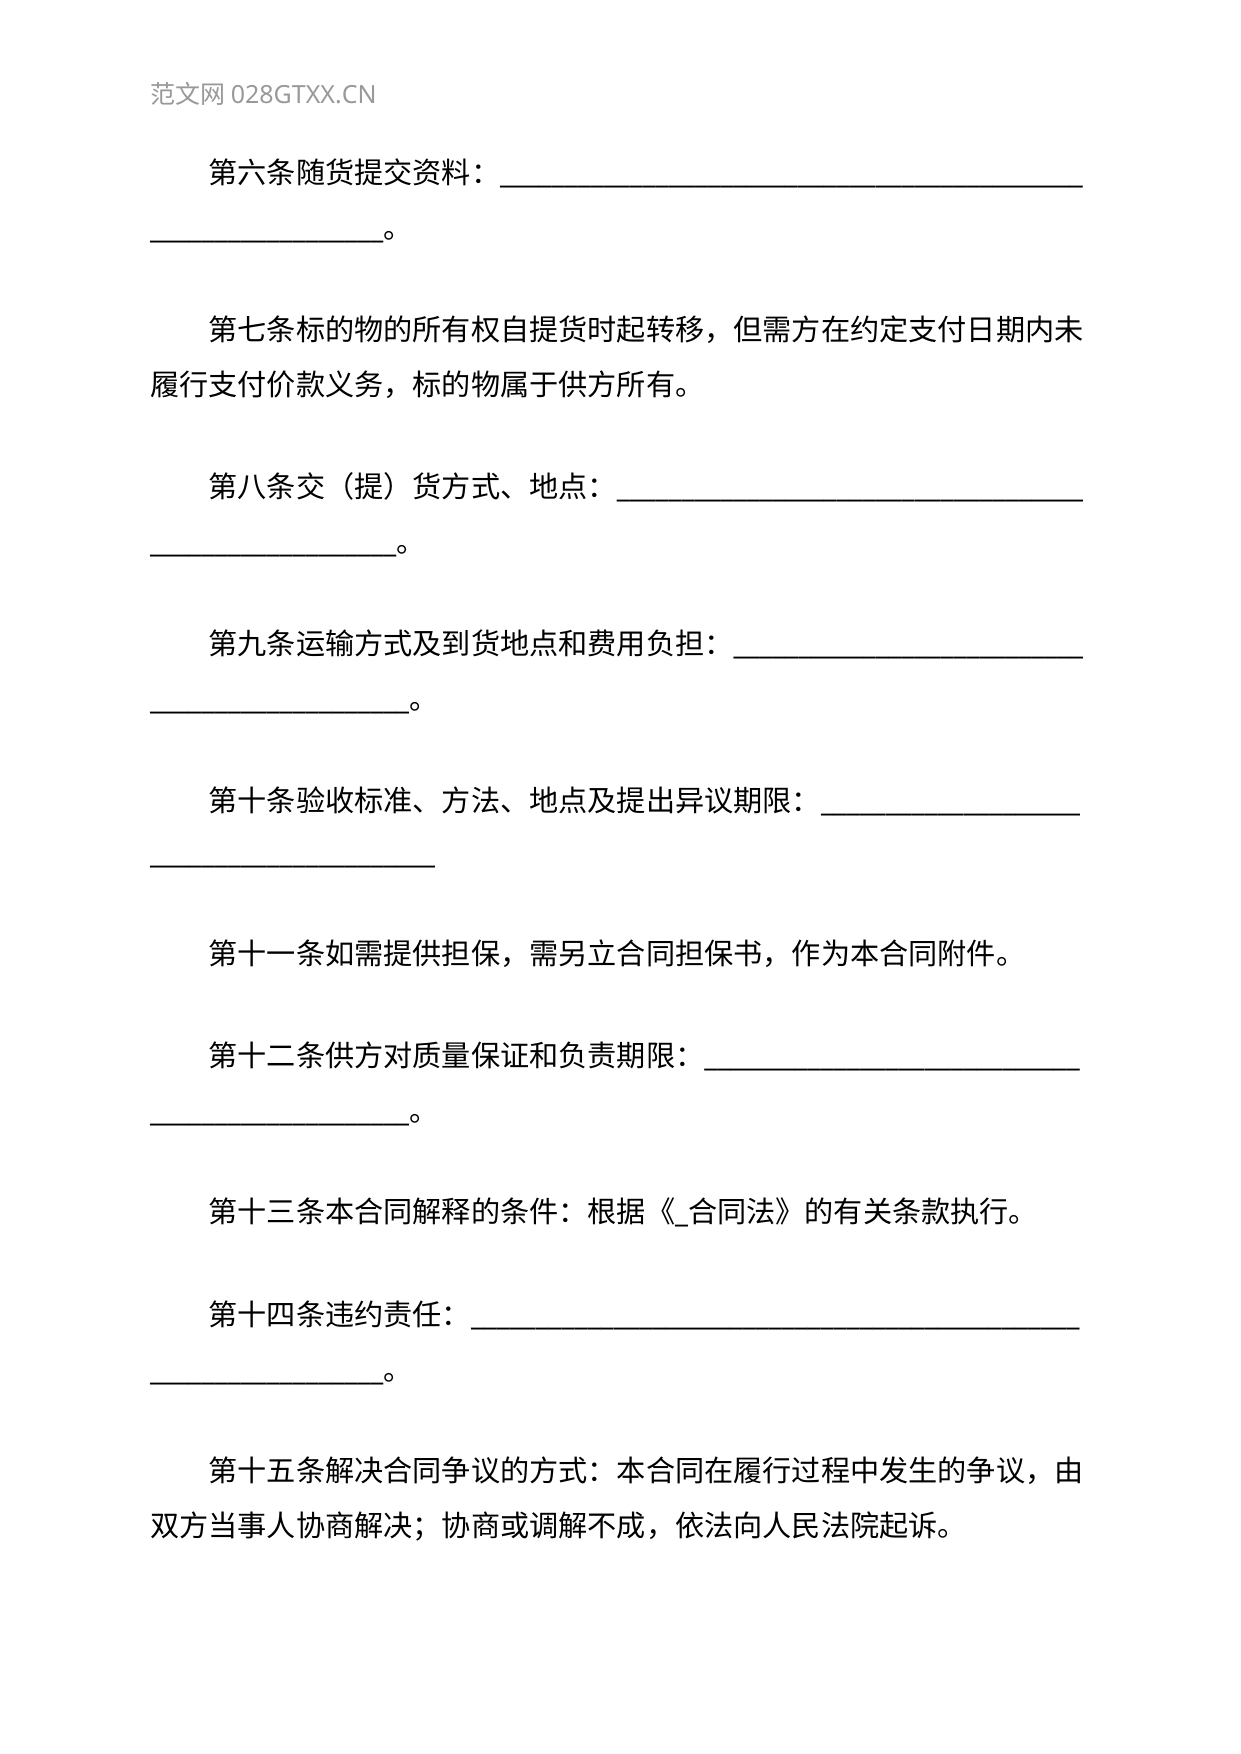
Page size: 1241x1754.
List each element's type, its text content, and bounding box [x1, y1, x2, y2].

text 第十条验收标准、方法、地点及提出异议期限：__________________________________________ [150, 778, 1090, 872]
text 第十四条违约责任：_________________________________________________________________。 [150, 1291, 1090, 1388]
text 第九条运输方式及到货地点和费用负担：_______________________________________________。 [150, 621, 1090, 718]
text 第八条交（提）货方式、地点：_______________________________________________________。 [150, 464, 1090, 561]
text 第十五条解决合同争议的方式：本合同在履行过程中发生的争议，由双方当事人协商解决；协商或调解不成，依法向人民法院起诉。 [150, 1448, 1090, 1545]
text 第十三条本合同解释的条件：根据《_合同法》的有关条款执行。 [150, 1189, 1090, 1231]
text 第十一条如需提供担保，需另立合同担保书，作为本合同附件。 [150, 930, 1090, 973]
text 第十二条供方对质量保证和负责期限：_________________________________________________。 [150, 1032, 1090, 1129]
text 第七条标的物的所有权自提货时起转移，但需方在约定支付日期内未履行支付价款义务，标的物属于供方所有。 [150, 307, 1090, 404]
text 第六条随货提交资料：_______________________________________________________________。 [150, 150, 1090, 247]
